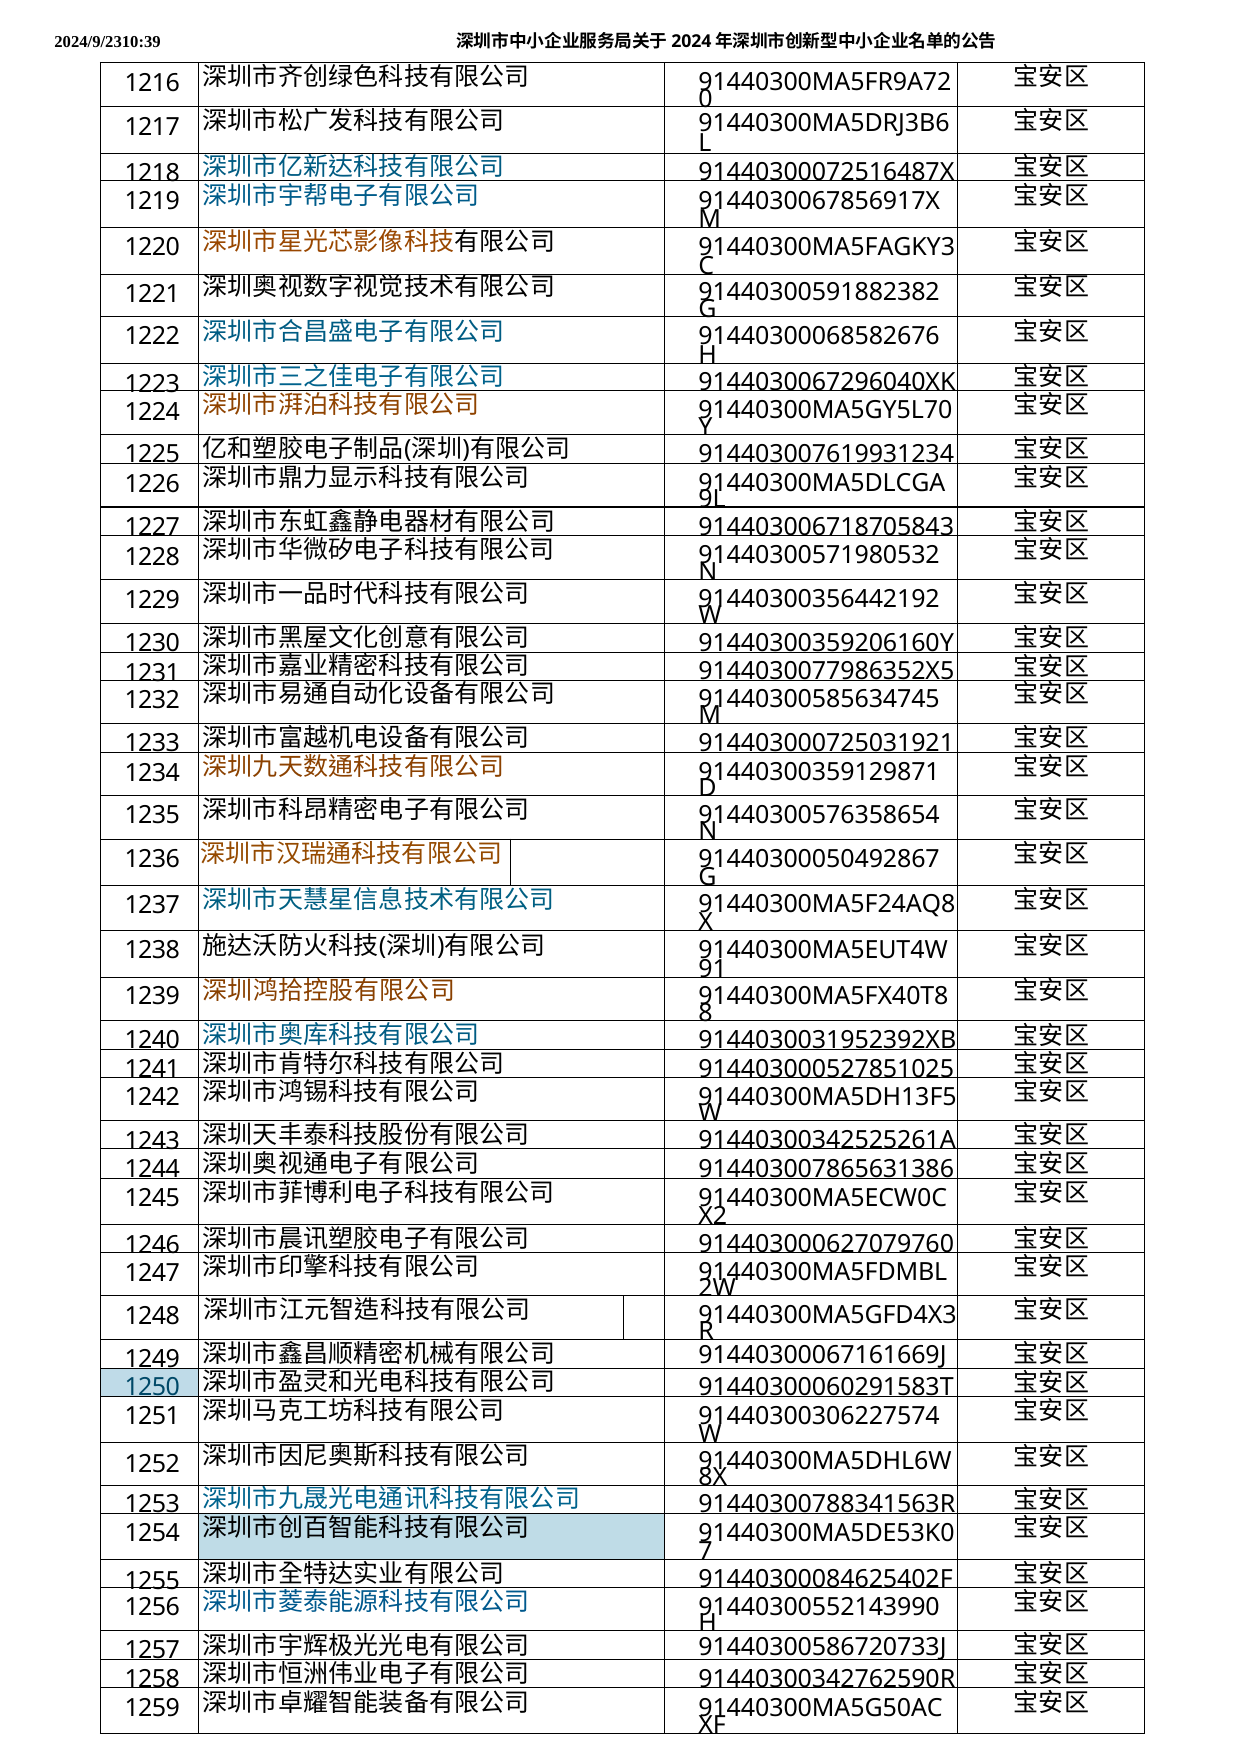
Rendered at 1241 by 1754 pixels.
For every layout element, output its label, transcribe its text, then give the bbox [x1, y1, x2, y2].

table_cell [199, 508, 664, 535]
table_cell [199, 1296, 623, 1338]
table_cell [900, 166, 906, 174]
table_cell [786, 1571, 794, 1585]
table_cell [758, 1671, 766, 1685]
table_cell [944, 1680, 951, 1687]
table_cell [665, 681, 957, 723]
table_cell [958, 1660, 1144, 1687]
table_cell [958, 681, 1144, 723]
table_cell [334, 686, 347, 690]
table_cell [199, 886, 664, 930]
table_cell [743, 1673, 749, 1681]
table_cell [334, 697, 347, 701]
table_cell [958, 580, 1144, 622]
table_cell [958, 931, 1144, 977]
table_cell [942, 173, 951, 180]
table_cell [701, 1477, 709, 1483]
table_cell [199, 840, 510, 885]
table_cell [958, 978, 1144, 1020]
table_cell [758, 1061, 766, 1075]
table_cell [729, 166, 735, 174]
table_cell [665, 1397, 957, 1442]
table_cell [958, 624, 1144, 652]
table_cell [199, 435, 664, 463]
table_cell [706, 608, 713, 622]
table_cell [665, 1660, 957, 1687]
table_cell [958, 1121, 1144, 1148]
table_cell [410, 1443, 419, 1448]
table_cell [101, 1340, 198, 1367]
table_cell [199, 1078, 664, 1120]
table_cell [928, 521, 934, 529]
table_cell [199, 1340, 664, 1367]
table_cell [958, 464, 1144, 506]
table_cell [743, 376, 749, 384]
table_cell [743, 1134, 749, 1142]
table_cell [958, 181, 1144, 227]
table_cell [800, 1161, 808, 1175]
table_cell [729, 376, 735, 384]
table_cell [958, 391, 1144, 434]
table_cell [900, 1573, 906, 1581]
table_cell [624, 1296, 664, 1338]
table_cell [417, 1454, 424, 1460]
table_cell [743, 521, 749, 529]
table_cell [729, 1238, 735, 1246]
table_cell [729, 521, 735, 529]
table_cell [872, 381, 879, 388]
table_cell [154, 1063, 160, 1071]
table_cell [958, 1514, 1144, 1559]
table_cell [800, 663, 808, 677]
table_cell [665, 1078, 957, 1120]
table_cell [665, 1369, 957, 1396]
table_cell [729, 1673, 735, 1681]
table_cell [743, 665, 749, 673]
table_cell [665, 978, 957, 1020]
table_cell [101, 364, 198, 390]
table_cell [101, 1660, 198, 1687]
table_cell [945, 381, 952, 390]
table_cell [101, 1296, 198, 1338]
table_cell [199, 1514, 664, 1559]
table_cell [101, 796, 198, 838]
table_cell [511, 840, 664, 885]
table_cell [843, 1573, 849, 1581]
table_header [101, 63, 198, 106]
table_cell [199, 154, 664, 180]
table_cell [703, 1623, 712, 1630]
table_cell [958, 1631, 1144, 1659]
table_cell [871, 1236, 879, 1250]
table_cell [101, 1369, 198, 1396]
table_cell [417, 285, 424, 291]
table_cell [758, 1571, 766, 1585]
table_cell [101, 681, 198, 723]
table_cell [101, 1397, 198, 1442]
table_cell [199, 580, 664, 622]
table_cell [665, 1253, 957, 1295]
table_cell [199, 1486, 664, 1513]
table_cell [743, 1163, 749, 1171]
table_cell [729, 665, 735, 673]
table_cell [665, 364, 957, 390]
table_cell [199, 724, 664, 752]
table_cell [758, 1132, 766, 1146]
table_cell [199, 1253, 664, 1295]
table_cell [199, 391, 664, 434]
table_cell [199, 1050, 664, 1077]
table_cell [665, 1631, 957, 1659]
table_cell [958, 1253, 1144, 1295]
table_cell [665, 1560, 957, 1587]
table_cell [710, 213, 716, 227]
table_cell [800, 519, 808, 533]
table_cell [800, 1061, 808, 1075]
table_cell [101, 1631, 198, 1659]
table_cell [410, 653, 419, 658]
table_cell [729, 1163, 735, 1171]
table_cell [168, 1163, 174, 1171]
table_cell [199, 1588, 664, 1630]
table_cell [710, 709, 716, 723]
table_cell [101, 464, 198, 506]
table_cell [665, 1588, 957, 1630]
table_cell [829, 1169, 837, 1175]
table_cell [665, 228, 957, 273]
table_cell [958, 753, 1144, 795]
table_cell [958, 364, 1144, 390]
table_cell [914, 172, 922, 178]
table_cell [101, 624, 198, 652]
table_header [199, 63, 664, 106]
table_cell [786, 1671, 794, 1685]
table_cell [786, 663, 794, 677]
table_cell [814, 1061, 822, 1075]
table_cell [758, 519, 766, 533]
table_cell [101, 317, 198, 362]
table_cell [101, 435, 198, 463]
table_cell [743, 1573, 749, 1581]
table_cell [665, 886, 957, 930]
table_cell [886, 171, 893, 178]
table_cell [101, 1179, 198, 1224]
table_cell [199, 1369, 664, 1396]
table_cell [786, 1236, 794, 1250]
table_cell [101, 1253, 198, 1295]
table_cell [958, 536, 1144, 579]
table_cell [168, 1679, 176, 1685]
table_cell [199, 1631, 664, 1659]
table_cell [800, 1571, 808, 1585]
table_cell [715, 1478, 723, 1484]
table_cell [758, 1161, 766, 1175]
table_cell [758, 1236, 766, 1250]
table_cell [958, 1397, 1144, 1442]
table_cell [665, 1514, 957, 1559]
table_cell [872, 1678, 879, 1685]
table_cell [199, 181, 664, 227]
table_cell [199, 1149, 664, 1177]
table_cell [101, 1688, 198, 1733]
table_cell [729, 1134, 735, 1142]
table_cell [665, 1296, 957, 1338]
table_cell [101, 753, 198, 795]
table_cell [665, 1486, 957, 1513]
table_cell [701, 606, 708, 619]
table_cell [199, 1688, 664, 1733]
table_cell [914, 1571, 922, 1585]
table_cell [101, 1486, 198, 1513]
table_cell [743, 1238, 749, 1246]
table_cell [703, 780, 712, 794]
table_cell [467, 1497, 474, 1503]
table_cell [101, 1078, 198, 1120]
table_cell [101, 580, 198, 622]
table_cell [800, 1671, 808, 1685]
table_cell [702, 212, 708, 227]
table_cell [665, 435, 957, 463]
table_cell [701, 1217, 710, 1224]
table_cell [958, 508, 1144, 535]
text 2024/9/2310:39 深圳市中小企业服务局关于2024年深圳市创新型中小企业名单的公告 [54, 30, 1180, 52]
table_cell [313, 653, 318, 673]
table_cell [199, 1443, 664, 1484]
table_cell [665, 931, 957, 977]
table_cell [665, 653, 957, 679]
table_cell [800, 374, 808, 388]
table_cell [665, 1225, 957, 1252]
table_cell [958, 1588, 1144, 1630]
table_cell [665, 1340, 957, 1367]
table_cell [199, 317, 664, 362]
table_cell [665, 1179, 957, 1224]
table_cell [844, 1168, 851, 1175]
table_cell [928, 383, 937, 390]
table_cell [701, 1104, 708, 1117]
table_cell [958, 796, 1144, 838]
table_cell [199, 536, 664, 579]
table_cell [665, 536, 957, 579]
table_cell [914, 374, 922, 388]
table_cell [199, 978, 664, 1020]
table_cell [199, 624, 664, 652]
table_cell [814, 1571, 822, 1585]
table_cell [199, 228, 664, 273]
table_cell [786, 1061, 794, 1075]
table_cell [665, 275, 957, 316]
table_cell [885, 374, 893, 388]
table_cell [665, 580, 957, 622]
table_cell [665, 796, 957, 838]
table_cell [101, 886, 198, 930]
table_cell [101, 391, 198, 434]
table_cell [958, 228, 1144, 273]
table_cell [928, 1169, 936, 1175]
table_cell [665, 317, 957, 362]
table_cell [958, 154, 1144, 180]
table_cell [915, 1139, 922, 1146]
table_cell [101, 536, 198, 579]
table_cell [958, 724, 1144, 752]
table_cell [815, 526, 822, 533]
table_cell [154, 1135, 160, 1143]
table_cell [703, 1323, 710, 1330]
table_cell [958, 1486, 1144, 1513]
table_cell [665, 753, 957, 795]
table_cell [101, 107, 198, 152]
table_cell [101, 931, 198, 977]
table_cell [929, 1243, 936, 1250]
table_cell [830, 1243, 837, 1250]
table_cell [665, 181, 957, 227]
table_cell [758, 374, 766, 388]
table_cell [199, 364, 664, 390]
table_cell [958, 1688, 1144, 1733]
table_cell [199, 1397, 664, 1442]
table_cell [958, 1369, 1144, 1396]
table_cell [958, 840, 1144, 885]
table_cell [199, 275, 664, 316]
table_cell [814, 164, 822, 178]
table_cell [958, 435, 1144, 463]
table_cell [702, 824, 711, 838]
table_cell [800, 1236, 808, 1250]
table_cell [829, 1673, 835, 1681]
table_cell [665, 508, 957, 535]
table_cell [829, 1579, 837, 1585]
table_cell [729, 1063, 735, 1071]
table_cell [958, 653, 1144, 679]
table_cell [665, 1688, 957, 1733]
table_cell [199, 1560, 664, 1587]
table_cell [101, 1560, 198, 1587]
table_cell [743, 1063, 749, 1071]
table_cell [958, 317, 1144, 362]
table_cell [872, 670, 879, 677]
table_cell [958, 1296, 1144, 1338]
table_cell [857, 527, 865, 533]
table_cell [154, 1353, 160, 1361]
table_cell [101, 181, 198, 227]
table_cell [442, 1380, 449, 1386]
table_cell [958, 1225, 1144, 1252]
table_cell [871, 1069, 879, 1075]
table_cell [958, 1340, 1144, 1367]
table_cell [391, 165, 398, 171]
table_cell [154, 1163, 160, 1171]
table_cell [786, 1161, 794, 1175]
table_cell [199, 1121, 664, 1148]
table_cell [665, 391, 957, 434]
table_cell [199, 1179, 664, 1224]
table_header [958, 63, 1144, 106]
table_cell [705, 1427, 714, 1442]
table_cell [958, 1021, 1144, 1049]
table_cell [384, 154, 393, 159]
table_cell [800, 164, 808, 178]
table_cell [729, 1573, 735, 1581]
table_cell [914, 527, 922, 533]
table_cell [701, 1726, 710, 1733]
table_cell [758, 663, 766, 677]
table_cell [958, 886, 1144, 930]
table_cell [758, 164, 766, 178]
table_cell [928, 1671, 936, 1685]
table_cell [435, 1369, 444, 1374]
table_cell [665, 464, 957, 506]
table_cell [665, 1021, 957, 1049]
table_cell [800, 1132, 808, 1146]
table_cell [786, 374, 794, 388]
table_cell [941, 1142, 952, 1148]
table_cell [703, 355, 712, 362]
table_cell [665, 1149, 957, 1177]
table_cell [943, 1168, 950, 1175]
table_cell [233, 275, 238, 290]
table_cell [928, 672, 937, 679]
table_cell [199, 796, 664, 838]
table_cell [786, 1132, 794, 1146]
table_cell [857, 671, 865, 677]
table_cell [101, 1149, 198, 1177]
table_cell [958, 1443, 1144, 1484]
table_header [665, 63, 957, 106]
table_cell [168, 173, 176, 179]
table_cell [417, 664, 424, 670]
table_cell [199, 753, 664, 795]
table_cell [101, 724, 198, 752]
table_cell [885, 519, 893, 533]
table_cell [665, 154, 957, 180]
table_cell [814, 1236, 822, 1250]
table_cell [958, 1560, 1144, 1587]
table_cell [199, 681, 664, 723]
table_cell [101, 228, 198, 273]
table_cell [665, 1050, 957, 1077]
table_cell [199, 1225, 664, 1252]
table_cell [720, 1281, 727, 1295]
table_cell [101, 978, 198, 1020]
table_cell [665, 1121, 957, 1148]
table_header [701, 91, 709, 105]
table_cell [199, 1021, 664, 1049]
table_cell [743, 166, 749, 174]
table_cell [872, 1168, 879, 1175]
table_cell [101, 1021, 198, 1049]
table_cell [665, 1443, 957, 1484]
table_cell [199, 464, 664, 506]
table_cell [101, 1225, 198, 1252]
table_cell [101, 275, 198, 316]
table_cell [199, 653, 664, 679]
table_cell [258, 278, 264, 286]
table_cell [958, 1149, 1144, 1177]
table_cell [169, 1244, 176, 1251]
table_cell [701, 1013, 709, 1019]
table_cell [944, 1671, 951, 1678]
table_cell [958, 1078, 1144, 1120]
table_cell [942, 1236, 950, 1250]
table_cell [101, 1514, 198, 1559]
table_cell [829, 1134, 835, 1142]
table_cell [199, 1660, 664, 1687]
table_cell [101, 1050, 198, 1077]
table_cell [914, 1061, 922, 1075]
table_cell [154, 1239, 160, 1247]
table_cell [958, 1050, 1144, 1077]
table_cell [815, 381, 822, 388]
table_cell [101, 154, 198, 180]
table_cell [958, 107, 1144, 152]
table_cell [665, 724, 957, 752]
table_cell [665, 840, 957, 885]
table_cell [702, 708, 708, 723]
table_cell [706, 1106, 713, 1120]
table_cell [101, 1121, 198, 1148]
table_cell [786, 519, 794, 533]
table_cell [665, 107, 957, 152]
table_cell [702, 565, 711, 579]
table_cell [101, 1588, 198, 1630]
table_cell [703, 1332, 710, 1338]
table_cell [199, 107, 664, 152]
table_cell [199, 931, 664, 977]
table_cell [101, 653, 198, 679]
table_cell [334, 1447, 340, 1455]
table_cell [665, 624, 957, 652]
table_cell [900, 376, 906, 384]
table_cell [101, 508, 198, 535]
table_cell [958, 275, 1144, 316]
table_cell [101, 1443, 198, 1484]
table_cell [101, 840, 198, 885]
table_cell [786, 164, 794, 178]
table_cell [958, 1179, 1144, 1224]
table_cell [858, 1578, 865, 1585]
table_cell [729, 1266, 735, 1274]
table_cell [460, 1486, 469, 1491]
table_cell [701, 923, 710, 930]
